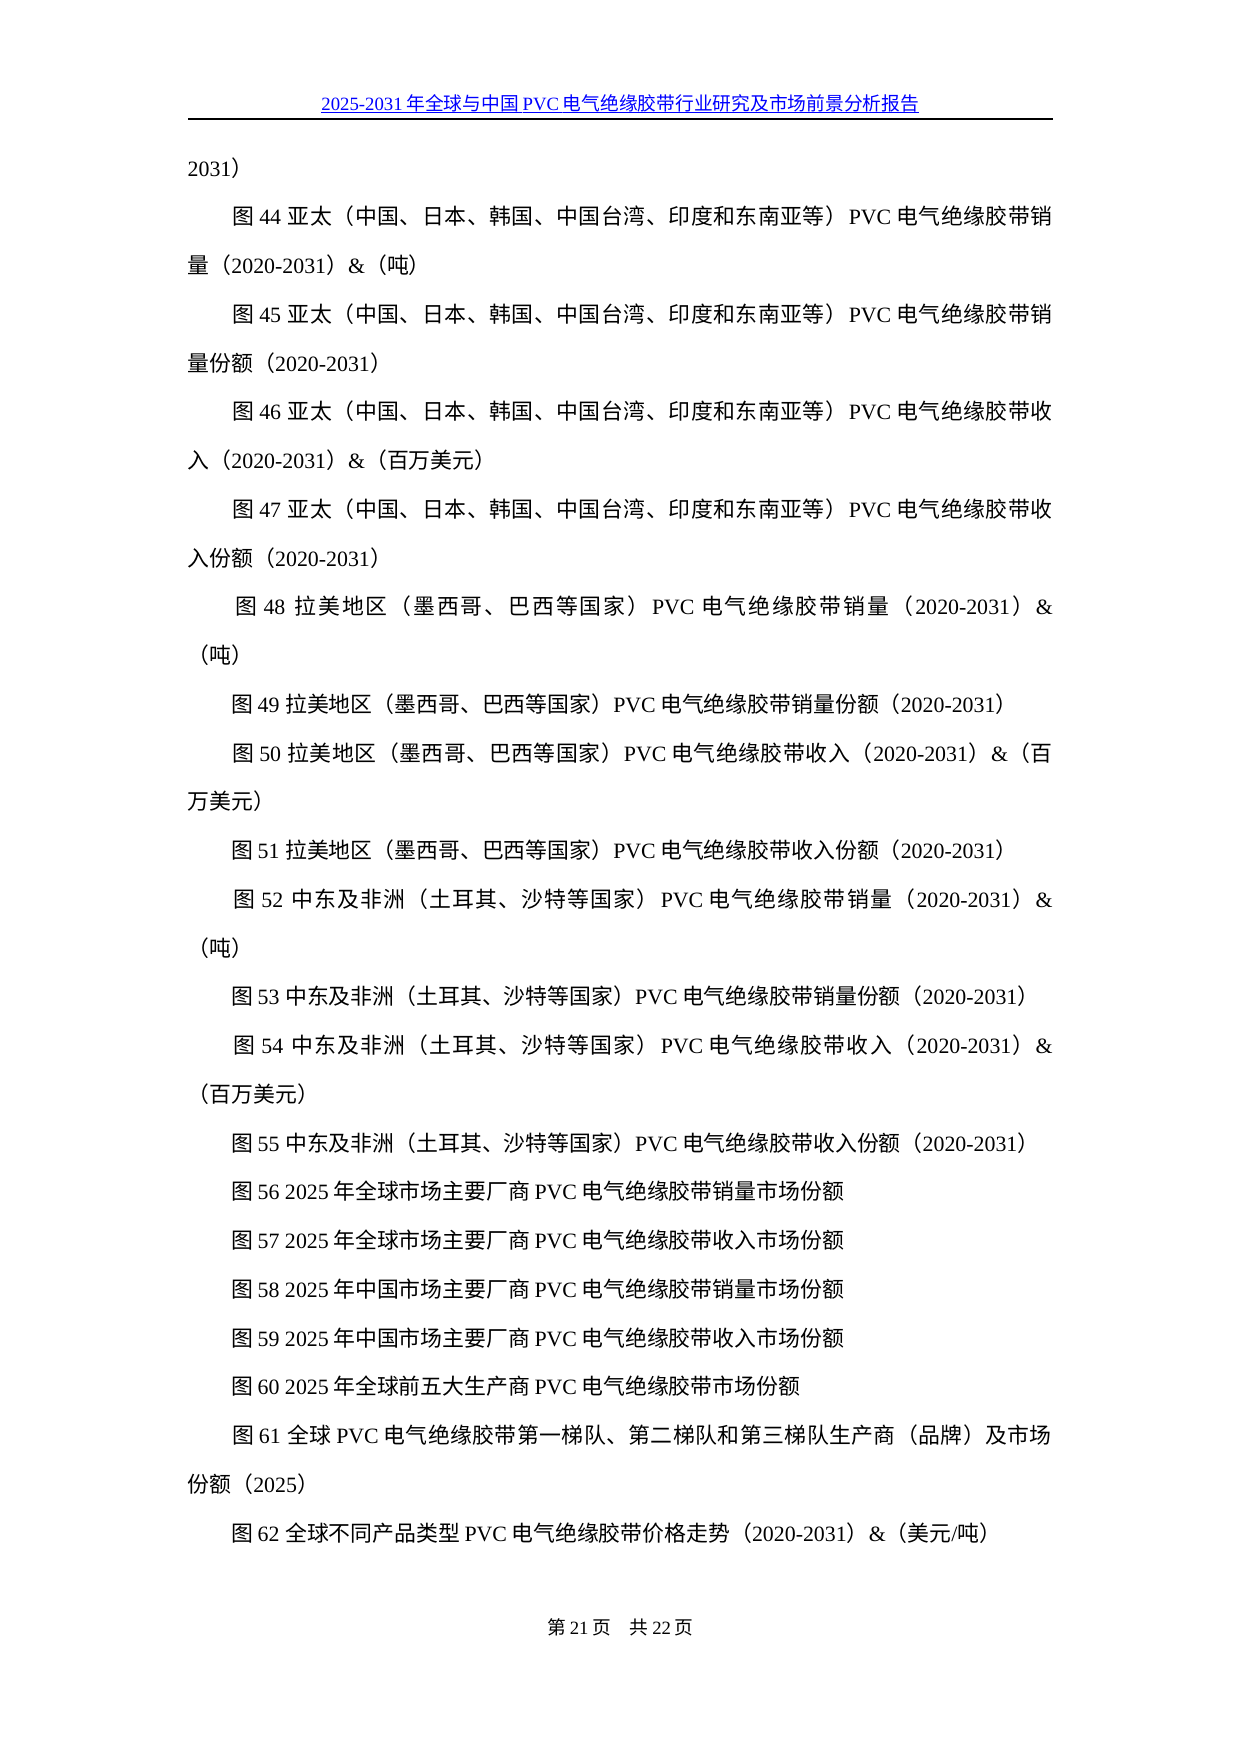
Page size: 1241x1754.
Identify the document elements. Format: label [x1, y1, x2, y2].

text [187, 150, 1053, 1548]
